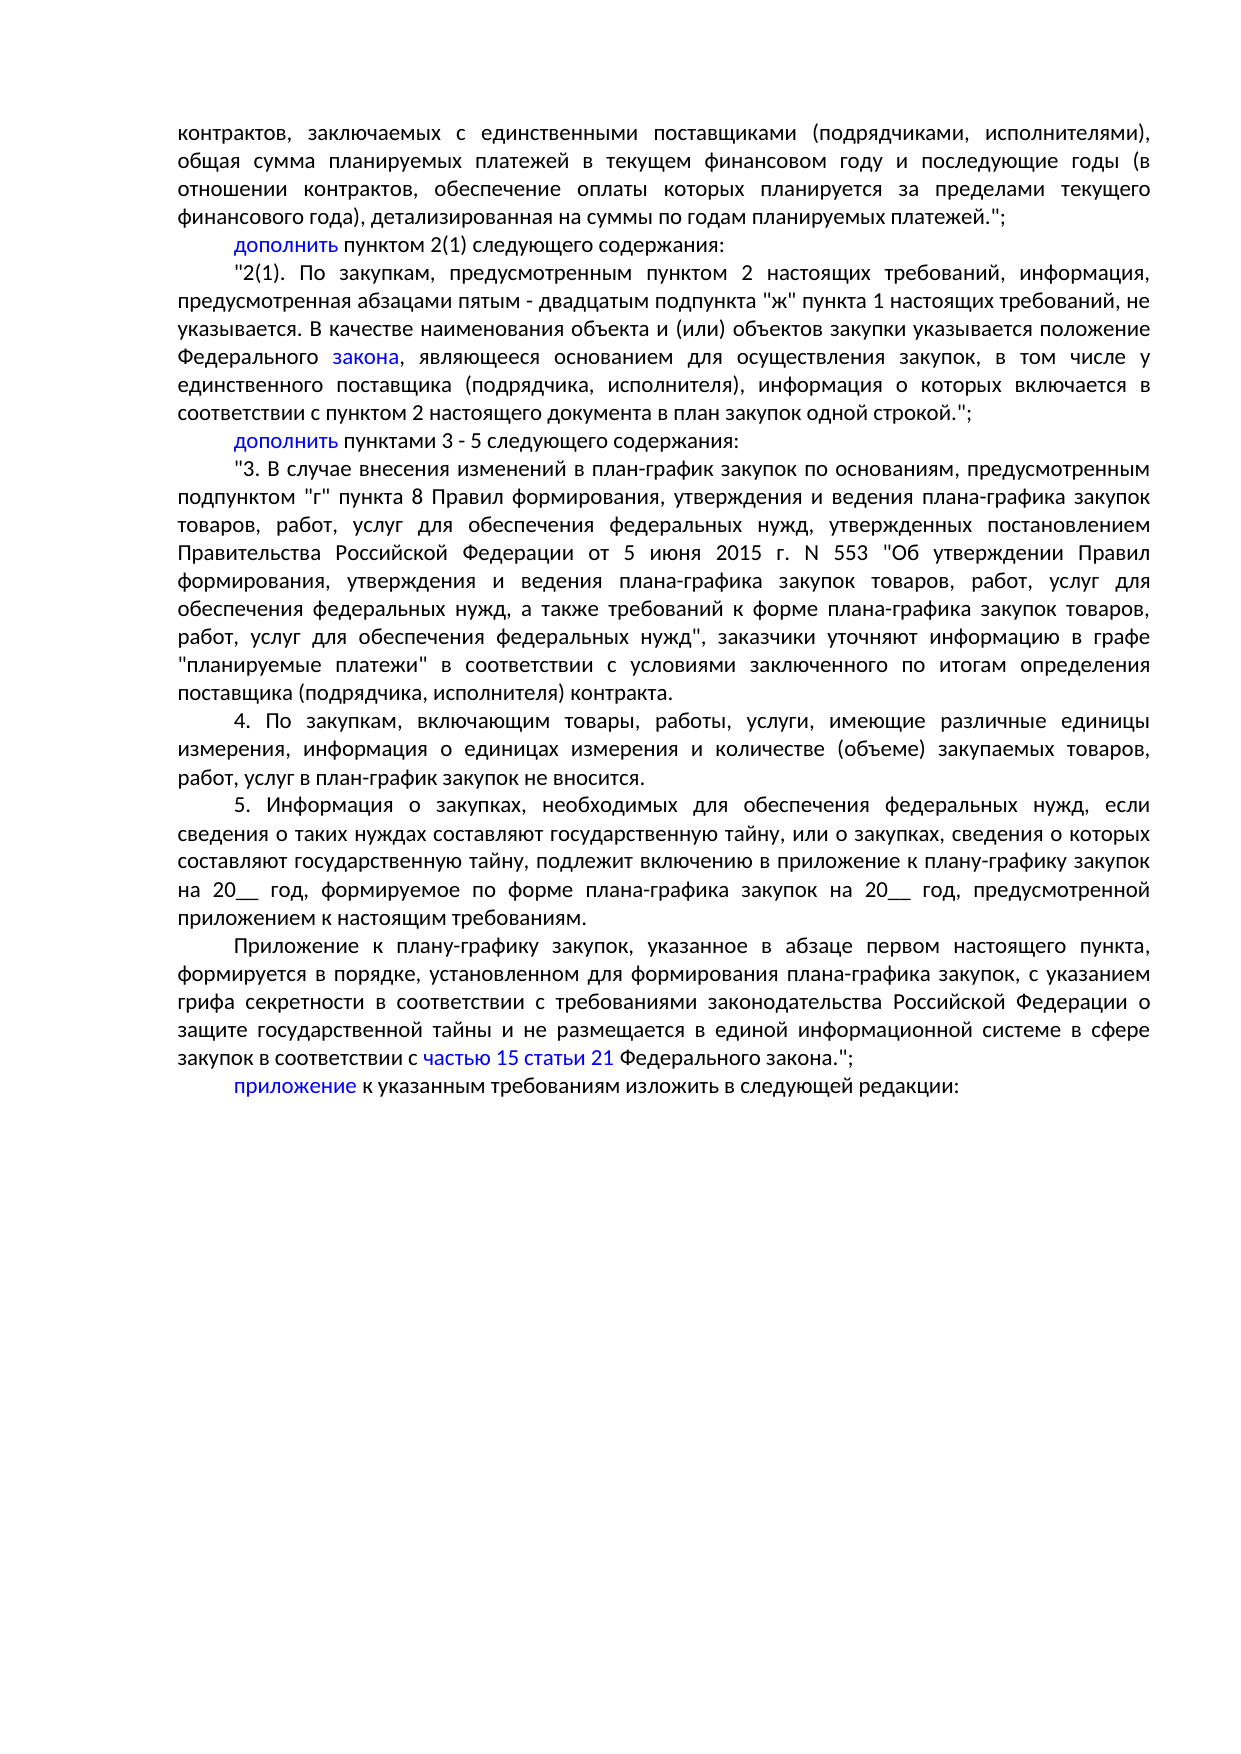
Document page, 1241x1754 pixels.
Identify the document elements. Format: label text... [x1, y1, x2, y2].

text 4. По закупкам, включающим товары, работы, услуги, имеющие различные единицы измерения, информация о единицах измерения и количестве (объеме) закупаемых товаров, работ, услуг в план-график закупок не вносится. [177, 707, 1152, 791]
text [177, 118, 1152, 230]
text дополнить пунктом 2(1) следующего содержания: [177, 230, 1152, 258]
text дополнить пунктами 3 - 5 следующего содержания: [177, 426, 1152, 454]
text "3. В случае внесения изменений в план-график закупок по основаниям, предусмотренным подпунктом "г" пункта 8 Правил формирования, утверждения и ведения плана-графика закупок товаров, работ, услуг для обеспечения федеральных нужд, утвержденных постановлением Правительства Российской Федерации от 5 июня 2015 г. N 553 "Об утверждении Правил формирования, утверждения и ведения плана-графика закупок товаров, работ, услуг для обеспечения федеральных нужд, а также требований к форме плана-графика закупок товаров, работ, услуг для обеспечения федеральных нужд", заказчики уточняют информацию в графе "планируемые платежи" в соответствии с условиями заключенного по итогам определения поставщика (подрядчика, исполнителя) контракта. [177, 454, 1152, 707]
text 5. Информация о закупках, необходимых для обеспечения федеральных нужд, если сведения о таких нуждах составляют государственную тайну, или о закупках, сведения о которых составляют государственную тайну, подлежит включению в приложение к плану-графику закупок на 20__ год, формируемое по форме плана-графика закупок на 20__ год, предусмотренной приложением к настоящим требованиям. [177, 791, 1152, 931]
text "2(1). По закупкам, предусмотренным пунктом 2 настоящих требований, информация, предусмотренная абзацами пятым - двадцатым подпункта "ж" пункта 1 настоящих требований, не указывается. В качестве наименования объекта и (или) объектов закупки указывается положение Федерального закона, являющееся основанием для осуществления закупок, в том числе у единственного поставщика (подрядчика, исполнителя), информация о которых включается в соответствии с пунктом 2 настоящего документа в план закупок одной строкой."; [177, 258, 1152, 426]
text Приложение к плану-графику закупок, указанное в абзаце первом настоящего пункта, формируется в порядке, установленном для формирования плана-графика закупок, с указанием грифа секретности в соответствии с требованиями законодательства Российской Федерации о защите государственной тайны и не размещается в единой информационной системе в сфере закупок в соответствии с частью 15 статьи 21 Федерального закона."; [177, 931, 1152, 1071]
text приложение к указанным требованиям изложить в следующей редакции: [177, 1071, 1152, 1099]
